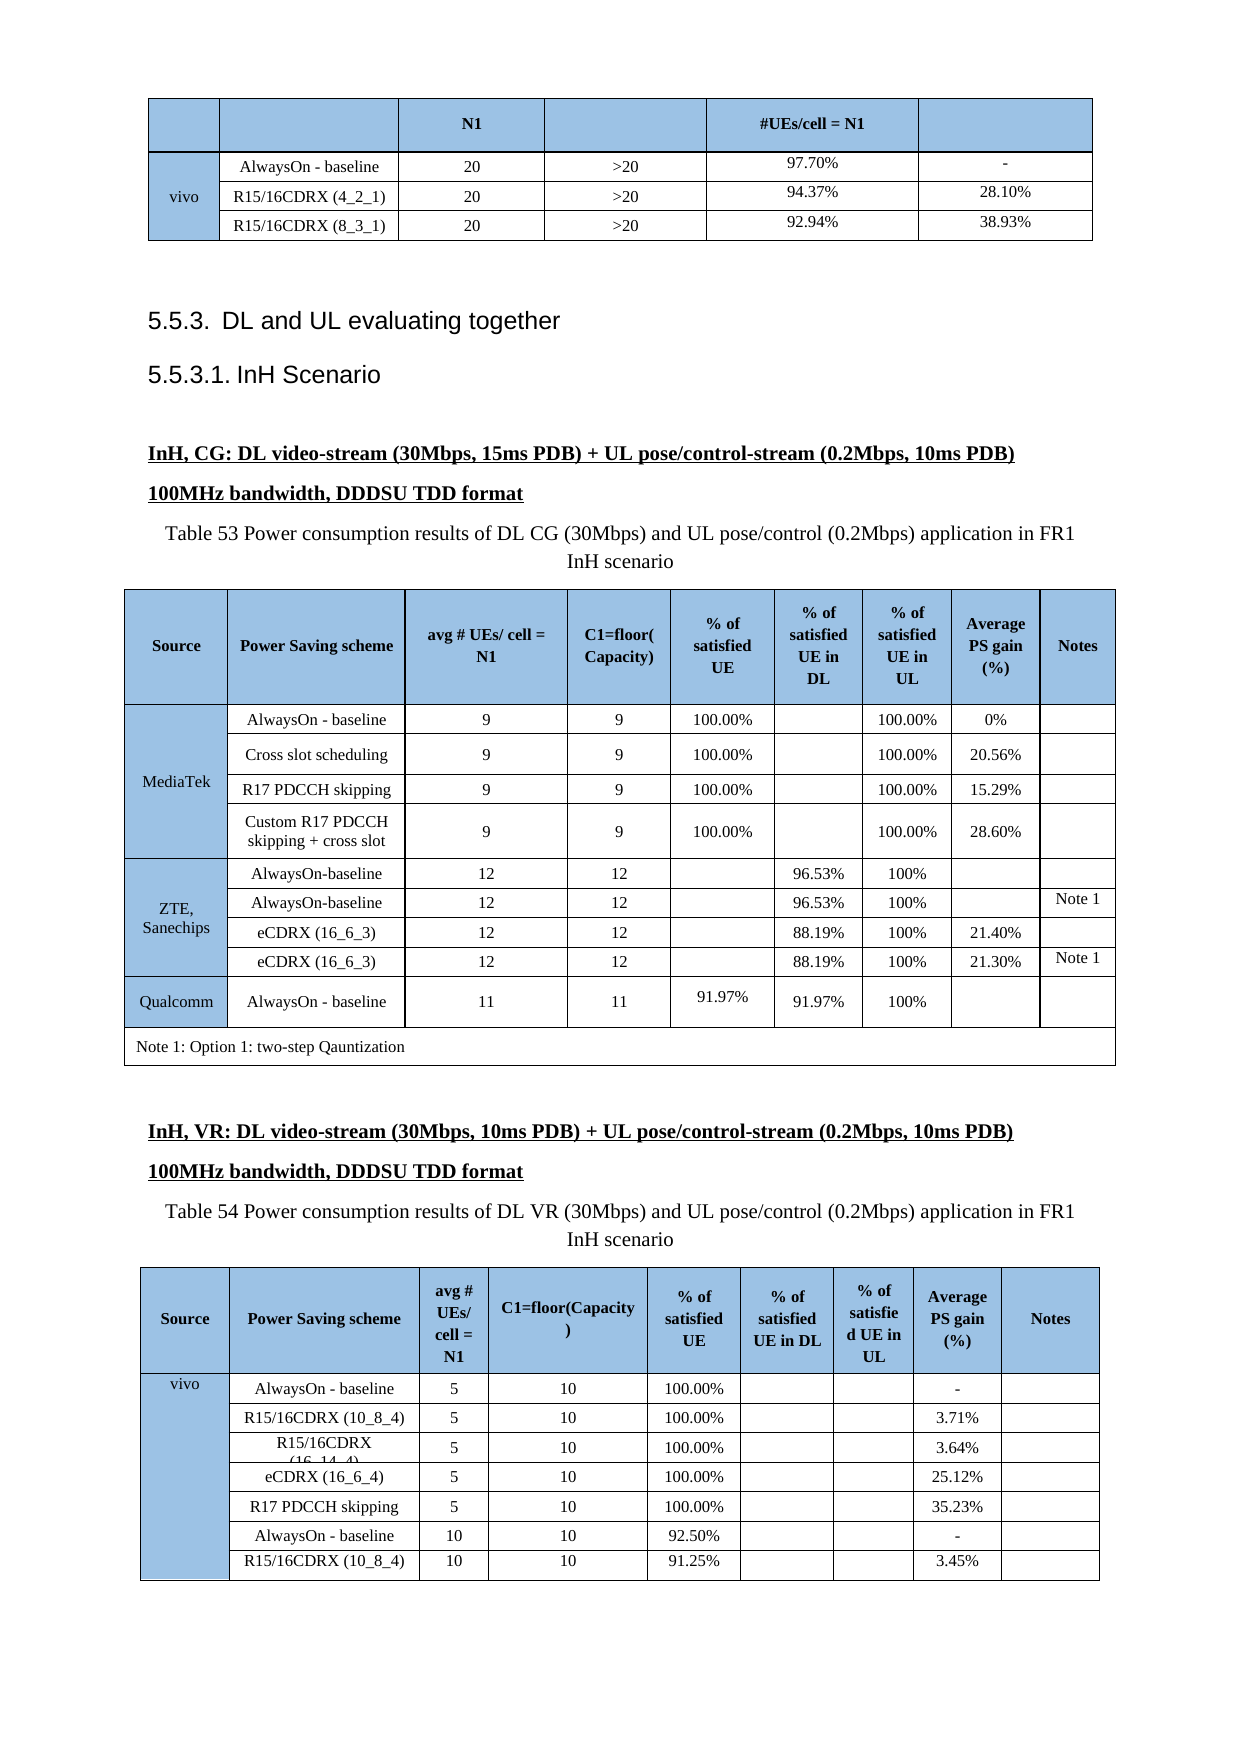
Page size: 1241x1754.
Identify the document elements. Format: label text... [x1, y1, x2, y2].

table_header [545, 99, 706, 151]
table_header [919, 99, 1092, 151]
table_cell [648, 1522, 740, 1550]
text 100MHz bandwidth, DDDSU TDD format [148, 481, 1092, 505]
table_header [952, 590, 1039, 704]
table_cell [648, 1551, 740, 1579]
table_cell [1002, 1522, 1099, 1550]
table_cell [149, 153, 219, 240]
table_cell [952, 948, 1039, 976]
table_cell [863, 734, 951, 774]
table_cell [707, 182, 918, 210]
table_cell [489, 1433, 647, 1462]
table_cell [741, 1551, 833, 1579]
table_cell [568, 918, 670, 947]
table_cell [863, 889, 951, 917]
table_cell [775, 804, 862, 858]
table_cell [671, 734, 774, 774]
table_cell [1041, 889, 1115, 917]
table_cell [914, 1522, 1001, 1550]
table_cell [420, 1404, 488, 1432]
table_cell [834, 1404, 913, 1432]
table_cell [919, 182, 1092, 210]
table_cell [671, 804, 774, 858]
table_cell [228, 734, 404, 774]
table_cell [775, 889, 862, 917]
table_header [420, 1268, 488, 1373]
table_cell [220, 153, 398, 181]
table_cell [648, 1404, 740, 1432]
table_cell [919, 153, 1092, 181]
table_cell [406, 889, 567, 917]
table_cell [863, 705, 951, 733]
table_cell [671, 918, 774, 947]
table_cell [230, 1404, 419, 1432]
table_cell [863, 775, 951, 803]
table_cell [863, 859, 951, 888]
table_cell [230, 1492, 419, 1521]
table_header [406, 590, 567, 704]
text InH, VR: DL video-stream (30Mbps, 10ms PDB) + UL pose/control-stream (0.2Mbps, 10ms PDB) [148, 1119, 1092, 1143]
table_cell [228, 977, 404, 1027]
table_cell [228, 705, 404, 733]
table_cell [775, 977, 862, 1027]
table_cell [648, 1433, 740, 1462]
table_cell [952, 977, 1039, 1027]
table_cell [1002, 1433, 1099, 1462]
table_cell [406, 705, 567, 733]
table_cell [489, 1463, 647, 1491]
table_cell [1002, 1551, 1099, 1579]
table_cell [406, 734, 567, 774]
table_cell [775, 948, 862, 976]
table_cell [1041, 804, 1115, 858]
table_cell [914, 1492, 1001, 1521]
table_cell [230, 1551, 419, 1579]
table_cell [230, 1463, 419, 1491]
text Table 53 Power consumption results of DL CG (30Mbps) and UL pose/control (0.2Mbps) application in FR1 InH scenario [148, 521, 1092, 573]
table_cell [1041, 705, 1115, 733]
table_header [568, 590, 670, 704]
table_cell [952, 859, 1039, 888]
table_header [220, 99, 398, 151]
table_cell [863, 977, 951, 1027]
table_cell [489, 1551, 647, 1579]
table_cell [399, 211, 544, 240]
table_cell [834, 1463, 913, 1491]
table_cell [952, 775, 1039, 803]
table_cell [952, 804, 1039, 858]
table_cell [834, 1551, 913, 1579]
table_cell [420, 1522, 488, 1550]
text InH, CG: DL video-stream (30Mbps, 15ms PDB) + UL pose/control-stream (0.2Mbps, 10ms PDB) [148, 441, 1092, 465]
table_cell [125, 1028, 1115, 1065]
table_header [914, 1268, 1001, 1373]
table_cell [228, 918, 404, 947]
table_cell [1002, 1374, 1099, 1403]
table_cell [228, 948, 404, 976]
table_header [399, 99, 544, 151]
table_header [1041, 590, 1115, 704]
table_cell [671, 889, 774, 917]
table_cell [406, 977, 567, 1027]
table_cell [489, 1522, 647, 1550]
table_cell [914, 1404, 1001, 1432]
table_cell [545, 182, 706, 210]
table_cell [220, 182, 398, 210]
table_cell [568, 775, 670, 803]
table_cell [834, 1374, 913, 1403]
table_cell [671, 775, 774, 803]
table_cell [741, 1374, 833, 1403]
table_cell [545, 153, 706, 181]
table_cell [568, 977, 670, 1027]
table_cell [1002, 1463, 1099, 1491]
list InH Scenario [148, 360, 1092, 388]
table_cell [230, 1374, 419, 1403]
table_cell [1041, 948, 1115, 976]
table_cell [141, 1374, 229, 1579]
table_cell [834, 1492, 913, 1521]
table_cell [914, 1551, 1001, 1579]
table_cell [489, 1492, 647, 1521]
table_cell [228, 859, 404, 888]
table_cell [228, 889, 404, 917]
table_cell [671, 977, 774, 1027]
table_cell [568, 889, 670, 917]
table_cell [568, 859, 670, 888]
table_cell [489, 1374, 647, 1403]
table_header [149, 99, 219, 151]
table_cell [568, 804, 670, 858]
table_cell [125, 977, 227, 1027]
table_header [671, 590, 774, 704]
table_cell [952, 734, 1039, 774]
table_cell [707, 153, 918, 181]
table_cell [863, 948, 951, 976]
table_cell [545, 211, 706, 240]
text 100MHz bandwidth, DDDSU TDD format [148, 1159, 1092, 1183]
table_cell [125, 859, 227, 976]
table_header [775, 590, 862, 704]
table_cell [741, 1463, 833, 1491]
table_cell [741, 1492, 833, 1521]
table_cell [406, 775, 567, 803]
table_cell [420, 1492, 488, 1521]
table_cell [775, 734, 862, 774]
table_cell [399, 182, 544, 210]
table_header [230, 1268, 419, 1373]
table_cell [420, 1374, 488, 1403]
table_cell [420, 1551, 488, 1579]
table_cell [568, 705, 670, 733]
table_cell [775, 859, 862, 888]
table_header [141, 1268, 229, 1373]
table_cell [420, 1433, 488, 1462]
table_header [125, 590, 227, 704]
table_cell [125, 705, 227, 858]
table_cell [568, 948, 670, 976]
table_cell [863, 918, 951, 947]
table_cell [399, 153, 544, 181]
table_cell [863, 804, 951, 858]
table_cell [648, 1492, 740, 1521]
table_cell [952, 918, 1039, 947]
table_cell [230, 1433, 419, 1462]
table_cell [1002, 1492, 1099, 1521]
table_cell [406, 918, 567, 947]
text Table 54 Power consumption results of DL VR (30Mbps) and UL pose/control (0.2Mbps) application in FR1 InH scenario [148, 1199, 1092, 1251]
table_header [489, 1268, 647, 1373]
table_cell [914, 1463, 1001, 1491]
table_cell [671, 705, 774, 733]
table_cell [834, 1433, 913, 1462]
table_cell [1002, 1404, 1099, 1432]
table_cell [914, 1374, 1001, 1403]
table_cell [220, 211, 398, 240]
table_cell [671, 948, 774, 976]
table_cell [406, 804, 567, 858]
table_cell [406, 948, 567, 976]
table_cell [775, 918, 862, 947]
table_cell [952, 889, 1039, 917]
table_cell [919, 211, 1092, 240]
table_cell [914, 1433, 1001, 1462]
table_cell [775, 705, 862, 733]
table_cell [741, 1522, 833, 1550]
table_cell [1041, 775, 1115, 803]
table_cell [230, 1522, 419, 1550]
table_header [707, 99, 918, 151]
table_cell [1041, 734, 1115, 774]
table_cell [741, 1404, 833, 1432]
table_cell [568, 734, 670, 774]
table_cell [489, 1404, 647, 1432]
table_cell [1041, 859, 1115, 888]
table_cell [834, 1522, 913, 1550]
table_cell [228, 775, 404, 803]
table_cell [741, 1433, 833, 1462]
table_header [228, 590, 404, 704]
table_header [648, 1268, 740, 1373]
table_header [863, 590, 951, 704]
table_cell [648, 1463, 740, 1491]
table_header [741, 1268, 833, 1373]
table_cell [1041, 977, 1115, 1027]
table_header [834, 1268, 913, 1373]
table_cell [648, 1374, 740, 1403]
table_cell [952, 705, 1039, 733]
list DL and UL evaluating together [148, 306, 1092, 335]
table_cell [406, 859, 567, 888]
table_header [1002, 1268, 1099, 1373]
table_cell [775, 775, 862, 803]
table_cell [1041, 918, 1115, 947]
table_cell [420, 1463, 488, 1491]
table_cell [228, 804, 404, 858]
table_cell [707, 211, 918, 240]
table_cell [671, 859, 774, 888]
